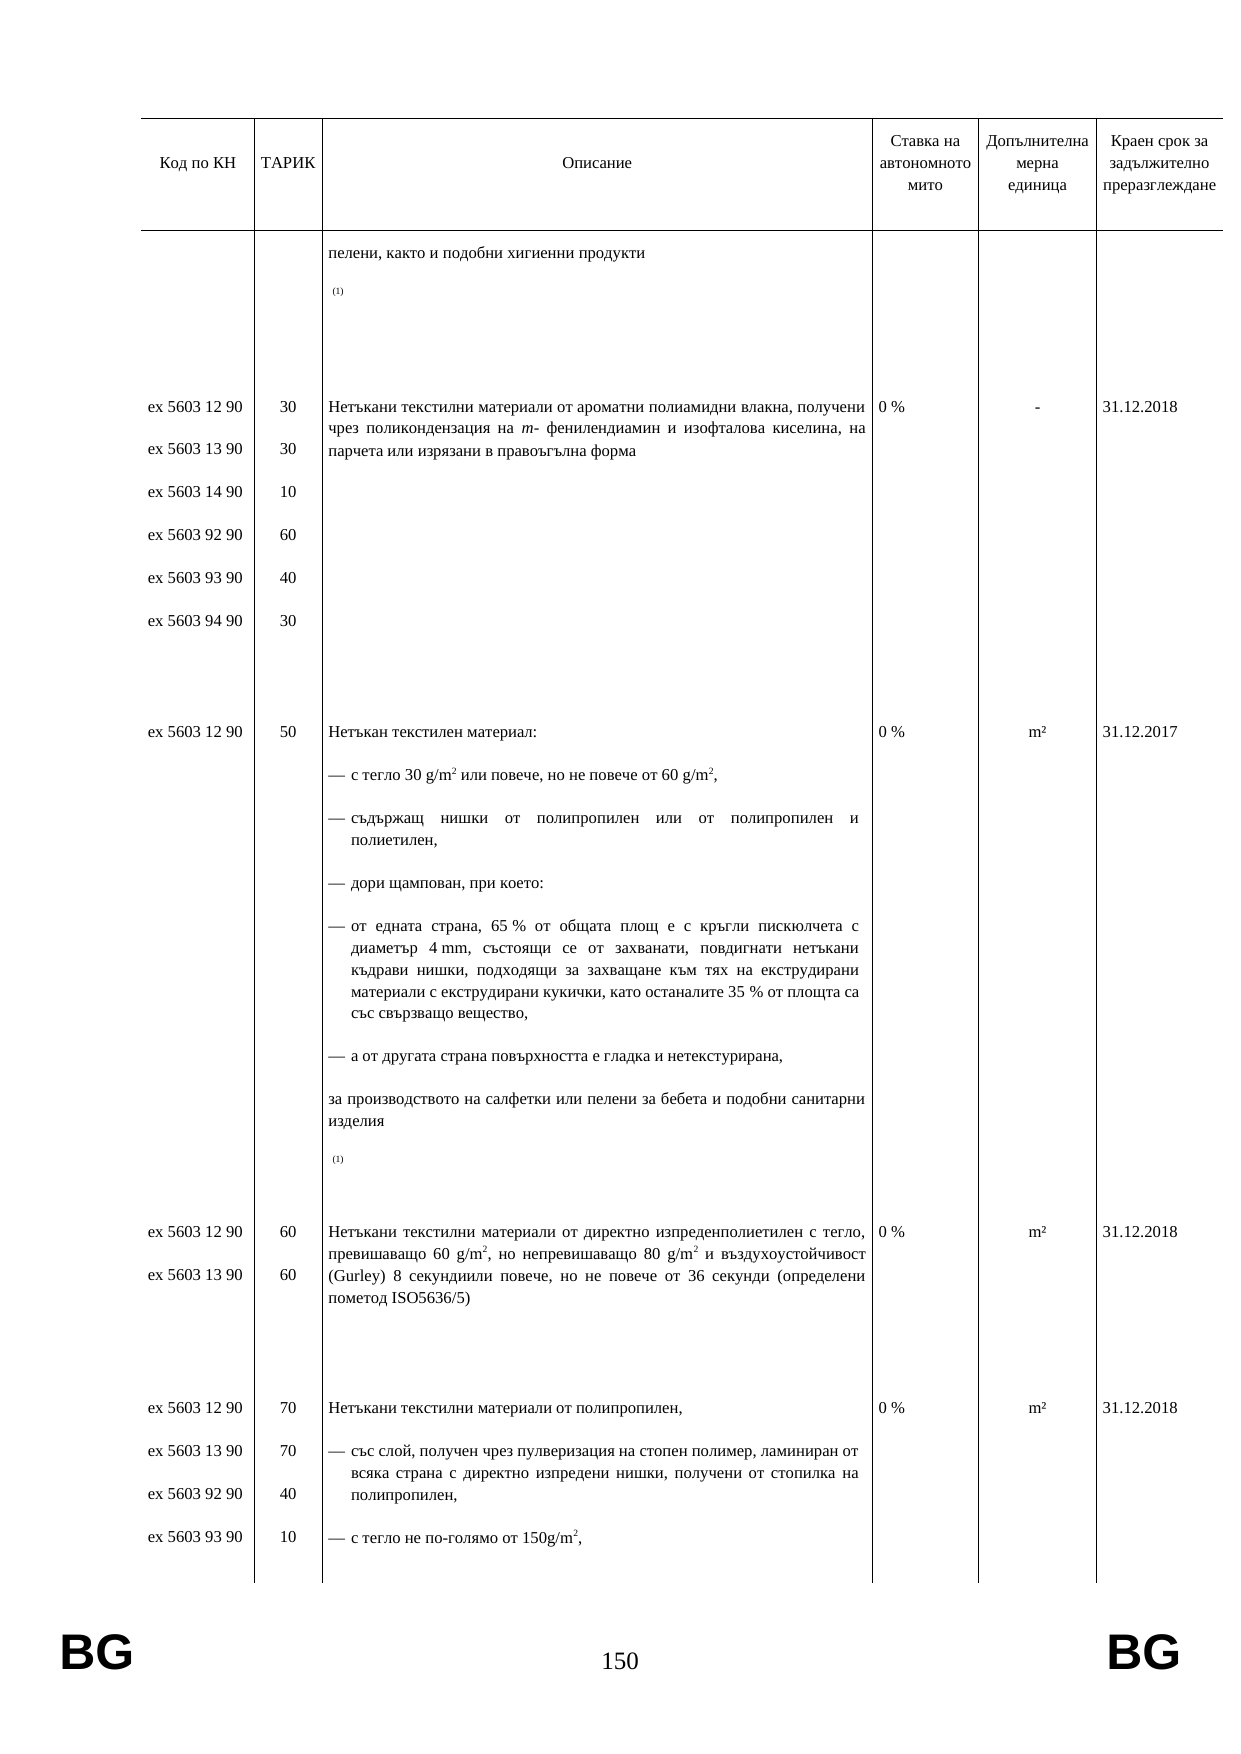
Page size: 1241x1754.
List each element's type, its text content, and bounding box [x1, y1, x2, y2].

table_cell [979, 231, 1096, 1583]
table_header ТАРИК [255, 119, 322, 230]
table_header Описание [323, 119, 872, 230]
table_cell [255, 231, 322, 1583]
table_header Ставка на автономното мито [873, 119, 978, 230]
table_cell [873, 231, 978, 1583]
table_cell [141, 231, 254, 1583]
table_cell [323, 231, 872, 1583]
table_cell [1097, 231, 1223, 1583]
table_header Допълнителна мерна единица [979, 119, 1096, 230]
table_header Код по КН [141, 119, 254, 230]
table_header Краен срок за задължително преразглеждане [1097, 119, 1223, 230]
